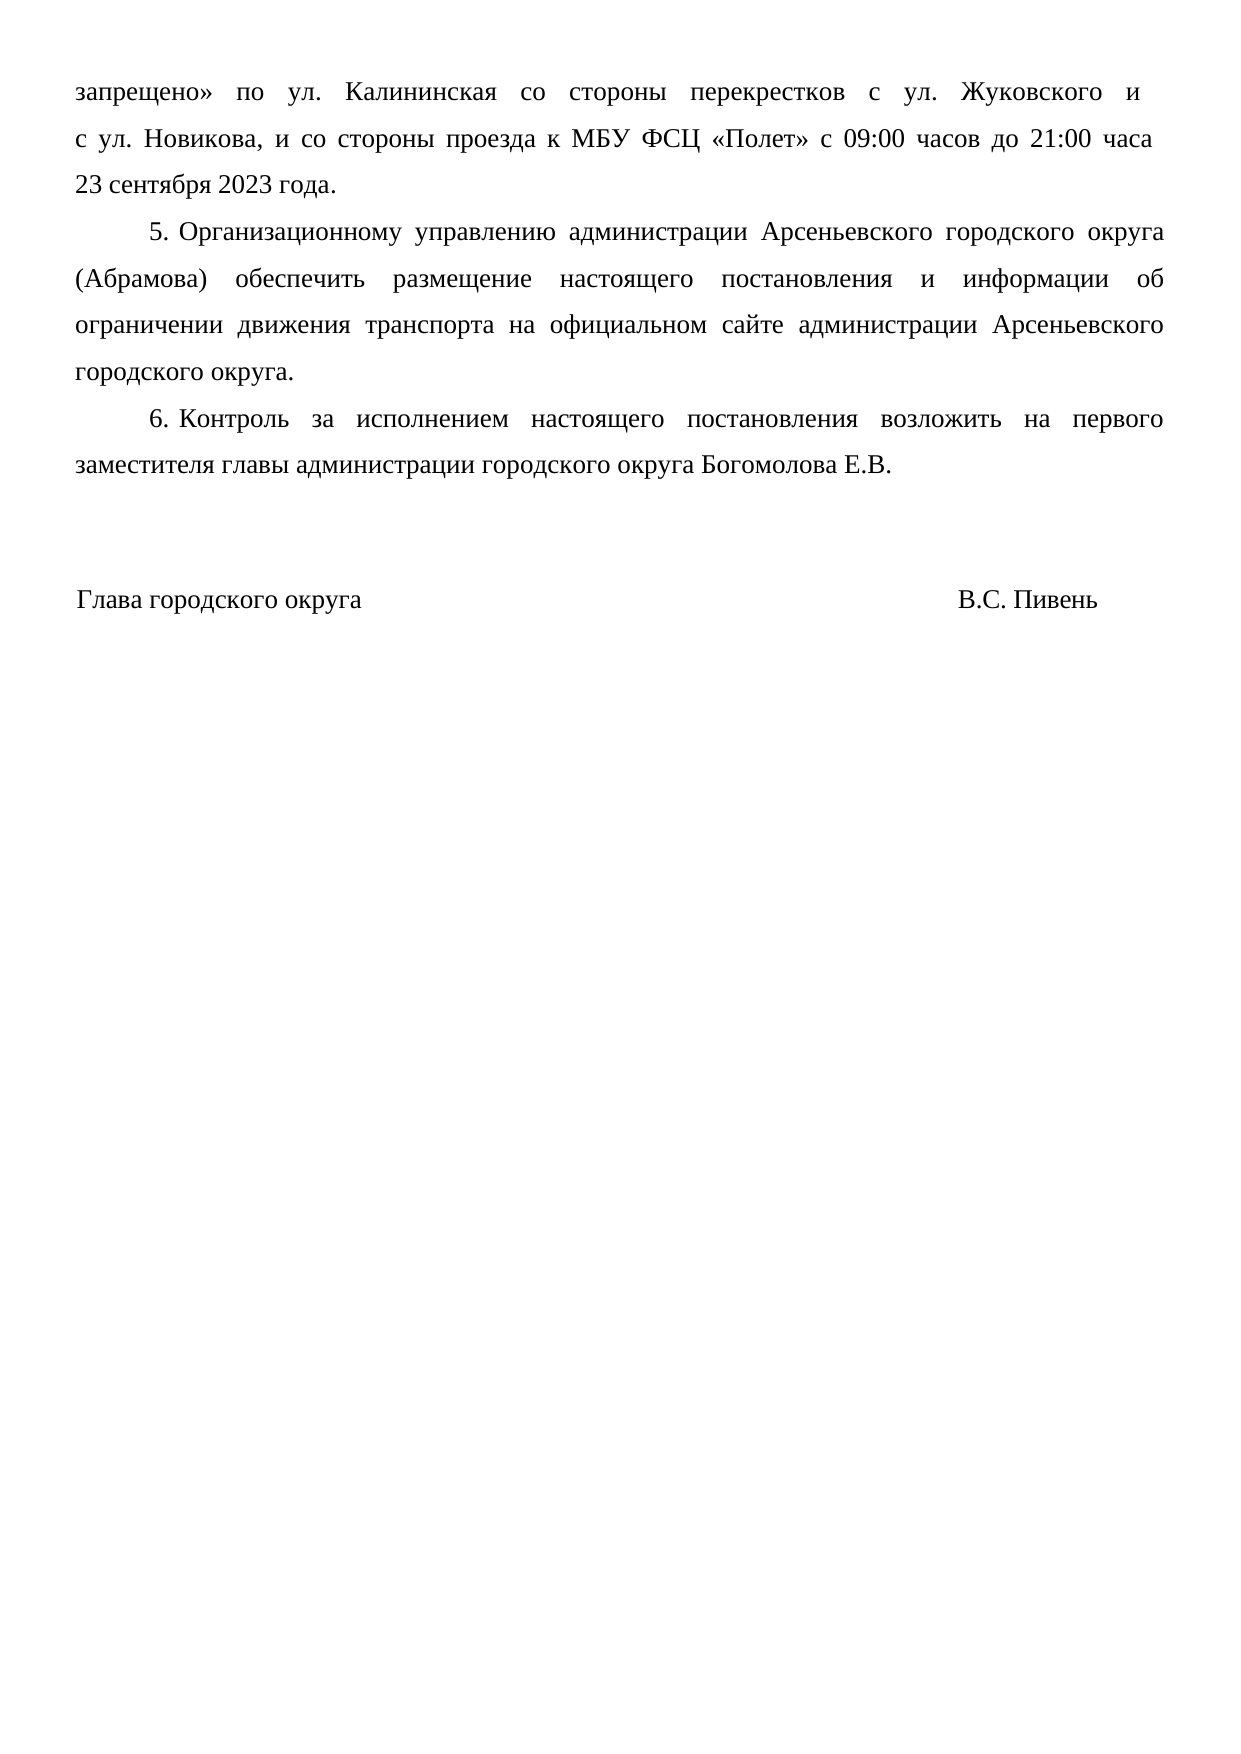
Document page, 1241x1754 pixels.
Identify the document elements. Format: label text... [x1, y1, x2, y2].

text Глава городского округа В.С. Пивень [76, 584, 1165, 615]
text 5. Организационному управлению администрации Арсеньевского городского округа (Абрамова) обеспечить размещение настоящего постановления и информации об ограничении движения транспорта на официальном сайте администрации Арсеньевского городского округа. [75, 215, 1165, 386]
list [75, 75, 1165, 199]
text 6. Контроль за исполнением настоящего постановления возложить на первого заместителя главы администрации городского округа Богомолова Е.В. [75, 402, 1165, 479]
